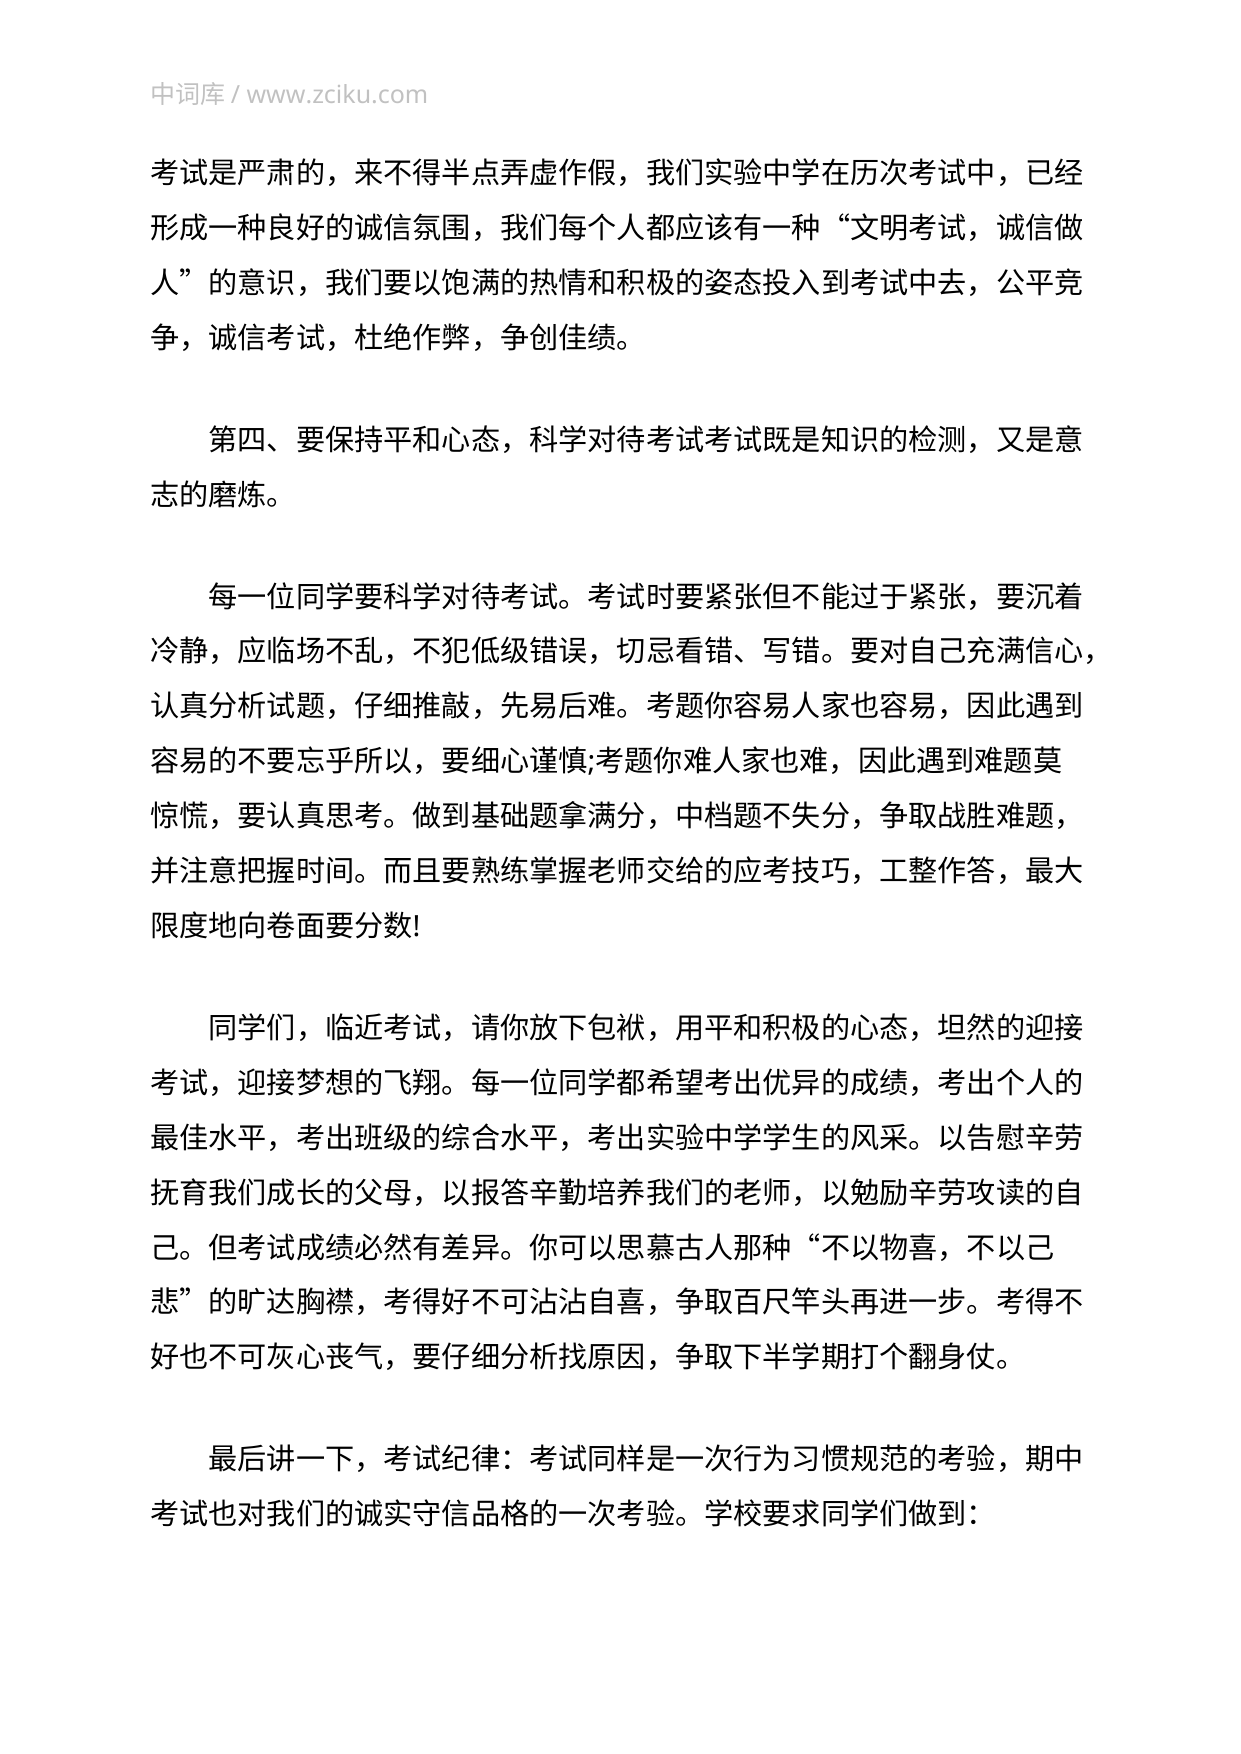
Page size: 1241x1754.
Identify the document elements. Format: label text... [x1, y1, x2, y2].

text 同学们，临近考试，请你放下包袱，用平和积极的心态，坦然的迎接考试，迎接梦想的飞翔。每一位同学都希望考出优异的成绩，考出个人的最佳水平，考出班级的综合水平，考出实验中学学生的风采。以告慰辛劳抚育我们成长的父母，以报答辛勤培养我们的老师，以勉励辛劳攻读的自己。但考试成绩必然有差异。你可以思慕古人那种“不以物喜，不以己悲”的旷达胸襟，考得好不可沾沾自喜，争取百尺竿头再进一步。考得不好也不可灰心丧气，要仔细分析找原因，争取下半学期打个翻身仗。 [150, 1004, 1090, 1376]
text 最后讲一下，考试纪律：考试同样是一次行为习惯规范的考验，期中考试也对我们的诚实守信品格的一次考验。学校要求同学们做到： [150, 1436, 1090, 1533]
text 每一位同学要科学对待考试。考试时要紧张但不能过于紧张，要沉着冷静，应临场不乱，不犯低级错误，切忌看错、写错。要对自己充满信心，认真分析试题，仔细推敲，先易后难。考题你容易人家也容易，因此遇到容易的不要忘乎所以，要细心谨慎;考题你难人家也难，因此遇到难题莫惊慌，要认真思考。做到基础题拿满分，中档题不失分，争取战胜难题，并注意把握时间。而且要熟练掌握老师交给的应考技巧，工整作答，最大限度地向卷面要分数! [150, 573, 1090, 945]
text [150, 150, 1090, 357]
text 第四、要保持平和心态，科学对待考试考试既是知识的检测，又是意志的磨炼。 [150, 416, 1090, 514]
